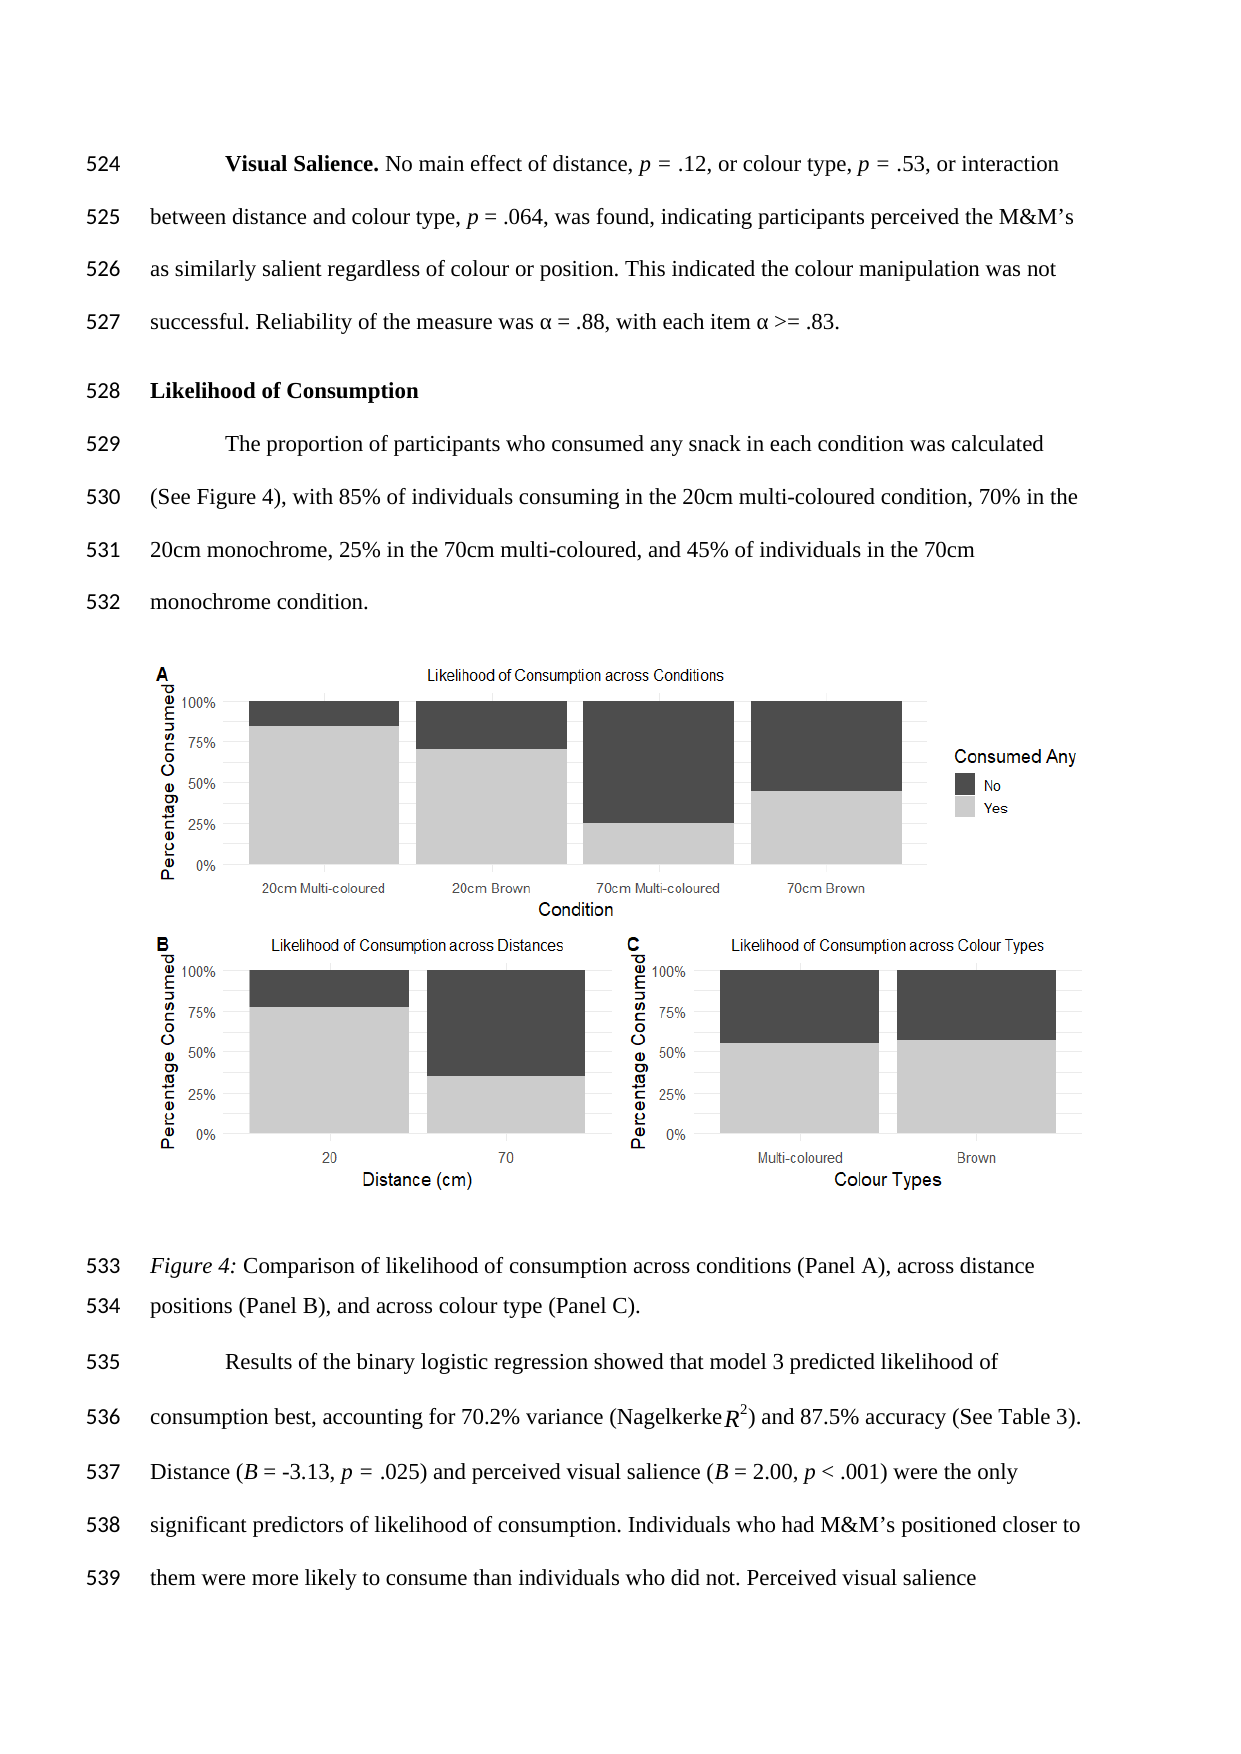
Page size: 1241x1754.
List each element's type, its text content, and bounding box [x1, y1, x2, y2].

text The proportion of participants who consumed any snack in each condition was calculated (See Figure 4), with 85% of individuals consuming in the 20cm multi-coloured condition, 70% in the 20cm monochrome, 25% in the 70cm multi-coloured, and 45% of individuals in the 70cm monochrome condition. [150, 430, 1090, 615]
text Figure 4: Comparison of likelihood of consumption across conditions (Panel A), across distance positions (Panel B), and across colour type (Panel C). [150, 1197, 1090, 1318]
text Visual Salience. No main effect of distance, p = .12, or colour type, p = .53, or interaction between distance and colour type, p = .064, was found, indicating participants perceived the M&M’s as similarly salient regardless of colour or position. This indicated the colour manipulation was not successful. Reliability of the measure was α = .88, with each item α >= .83. [150, 150, 1090, 334]
picture [150, 658, 1091, 1197]
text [150, 1348, 1090, 1590]
subtitle Likelihood of Consumption [150, 377, 1090, 404]
